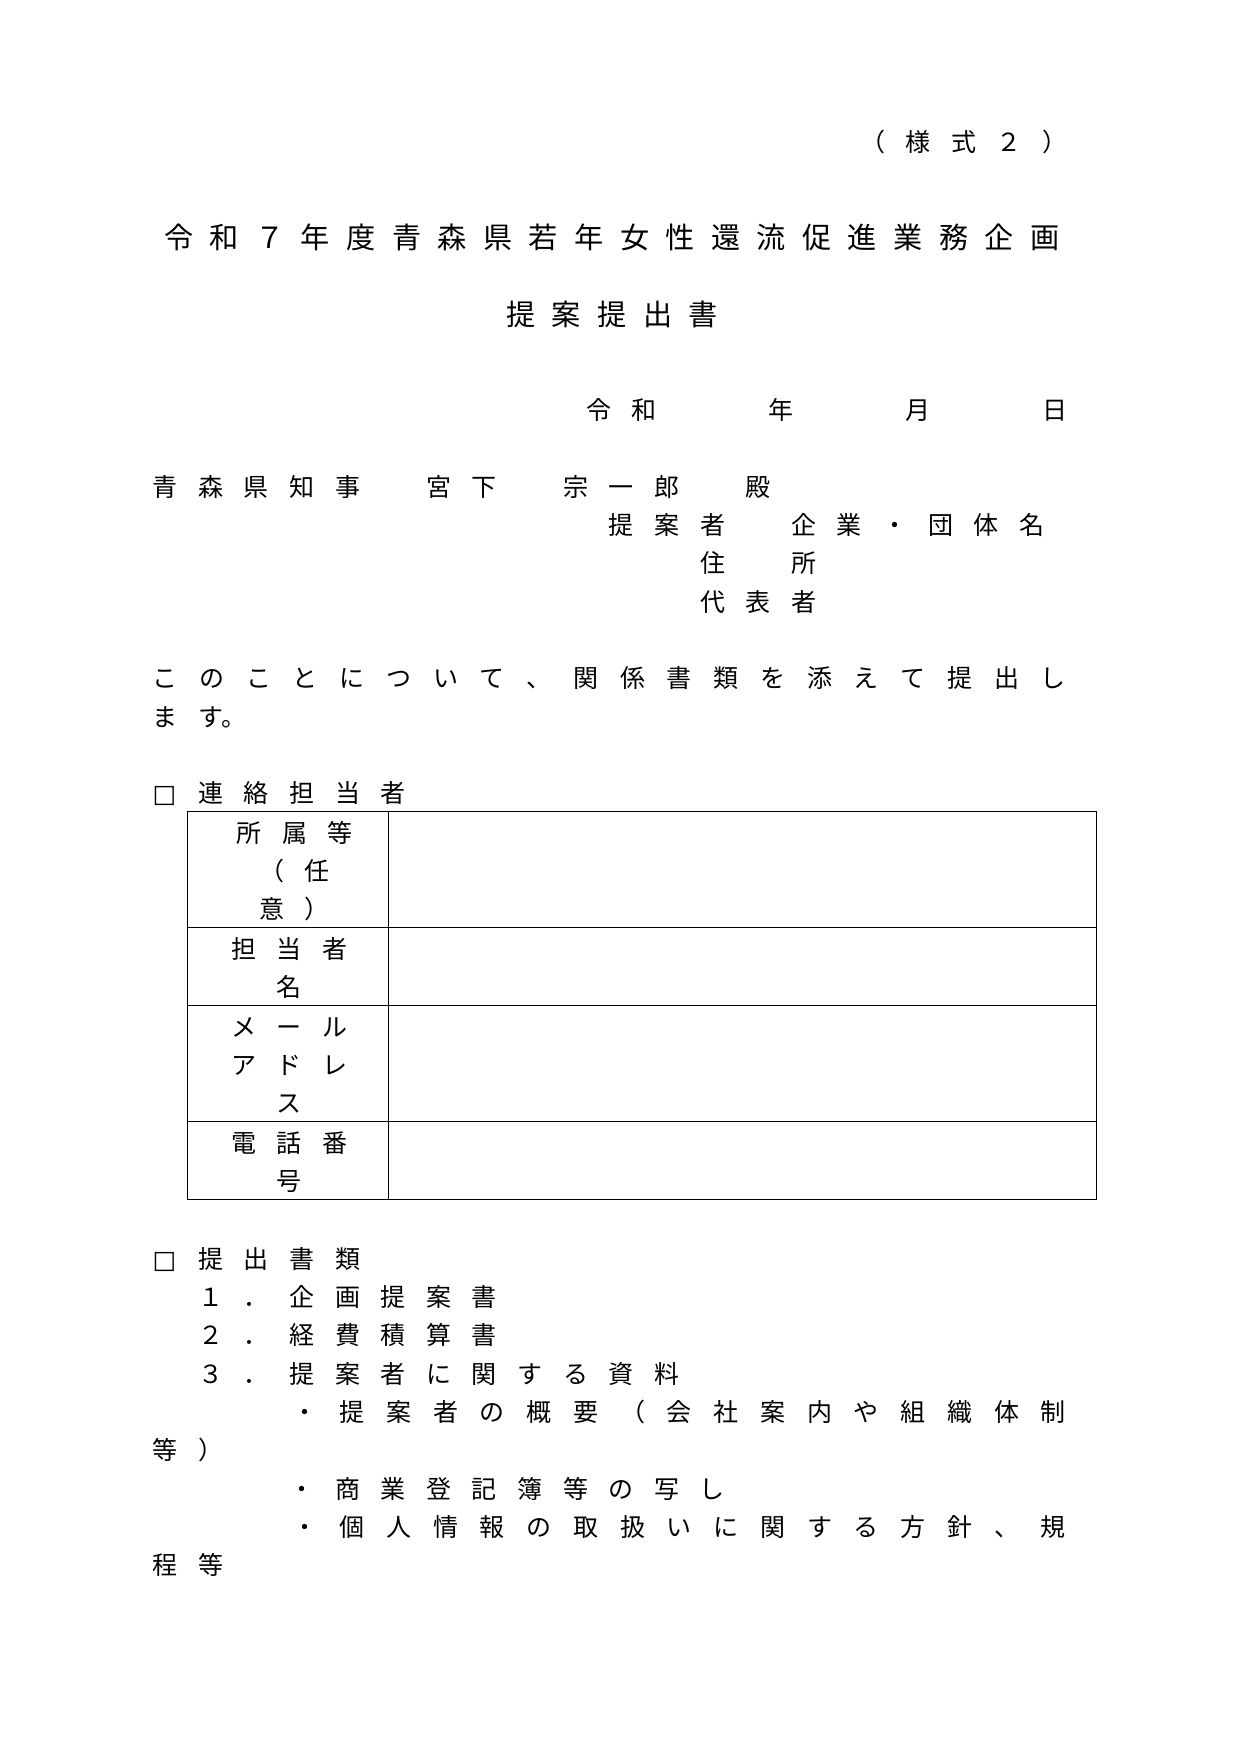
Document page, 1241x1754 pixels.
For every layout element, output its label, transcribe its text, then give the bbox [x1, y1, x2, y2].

table_cell [389, 1006, 1096, 1121]
text ・商業登記簿等の写し [152, 1468, 1088, 1506]
text 住 所 [568, 543, 1088, 581]
text ・提案者の概要（会社案内や組織体制等） [152, 1391, 1088, 1468]
table_cell 電話番号 [188, 1122, 388, 1199]
table_header [389, 812, 1096, 927]
text （様式２） [152, 121, 1088, 159]
text １．企画提案書 [152, 1276, 1088, 1315]
text 代表者 [568, 581, 1088, 619]
text □連絡担当者 [152, 773, 1088, 811]
text このことについて、関係書類を添えて提出します。 [152, 658, 1088, 734]
text 令和７年度青森県若年女性還流促進業務企画提案提出書 [152, 198, 1088, 351]
text 提案者 企業・団体名 [568, 504, 1088, 543]
text 令和 年 月 日 [196, 389, 1088, 428]
text ３．提案者に関する資料 [152, 1353, 1088, 1391]
text ・個人情報の取扱いに関する方針、規程等 [152, 1506, 1088, 1583]
table_cell 担当者名 [188, 928, 388, 1005]
table_cell [389, 928, 1096, 1005]
text □提出書類 [152, 1238, 1088, 1276]
table_cell [389, 1122, 1096, 1199]
text 青森県知事 宮下 宗一郎 殿 [152, 466, 1088, 504]
table_cell メールアドレス [188, 1006, 388, 1121]
table_header 所属等（任意） [188, 812, 388, 927]
text ２．経費積算書 [152, 1315, 1088, 1353]
